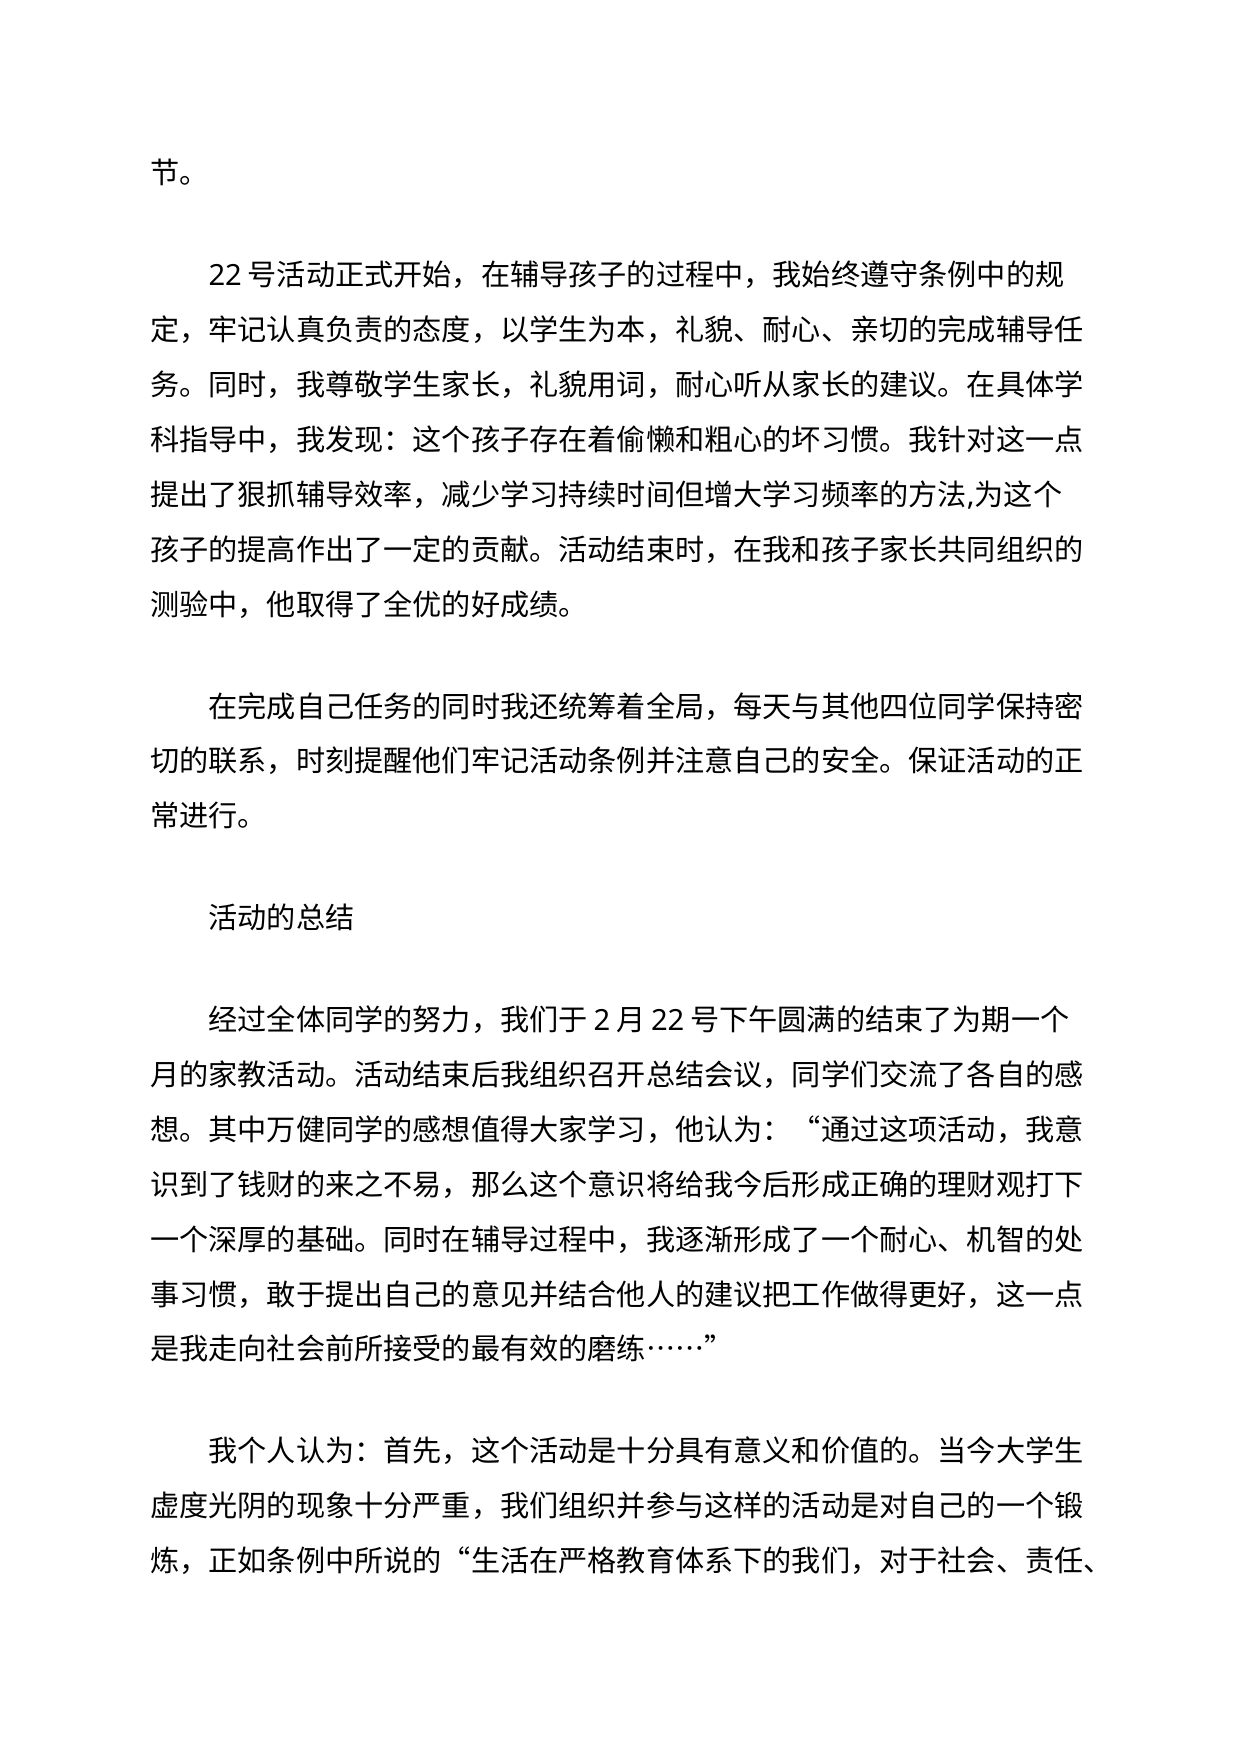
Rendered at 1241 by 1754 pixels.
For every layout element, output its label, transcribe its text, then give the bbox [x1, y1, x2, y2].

text 22号活动正式开始，在辅导孩子的过程中，我始终遵守条例中的规定，牢记认真负责的态度，以学生为本，礼貌、耐心、亲切的完成辅导任务。同时，我尊敬学生家长，礼貌用词，耐心听从家长的建议。在具体学科指导中，我发现：这个孩子存在着偷懒和粗心的坏习惯。我针对这一点提出了狠抓辅导效率，减少学习持续时间但增大学习频率的方法,为这个孩子的提高作出了一定的贡献。活动结束时，在我和孩子家长共同组织的测验中，他取得了全优的好成绩。 [150, 252, 1090, 624]
text 活动的总结 [150, 895, 1090, 937]
text 经过全体同学的努力，我们于2月22号下午圆满的结束了为期一个月的家教活动。活动结束后我组织召开总结会议，同学们交流了各自的感想。其中万健同学的感想值得大家学习，他认为：“通过这项活动，我意识到了钱财的来之不易，那么这个意识将给我今后形成正确的理财观打下一个深厚的基础。同时在辅导过程中，我逐渐形成了一个耐心、机智的处事习惯，敢于提出自己的意见并结合他人的建议把工作做得更好，这一点是我走向社会前所接受的最有效的磨练……” [150, 996, 1090, 1368]
text 在完成自己任务的同时我还统筹着全局，每天与其他四位同学保持密切的联系，时刻提醒他们牢记活动条例并注意自己的安全。保证活动的正常进行。 [150, 683, 1090, 835]
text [150, 1428, 1090, 1580]
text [150, 150, 1090, 192]
